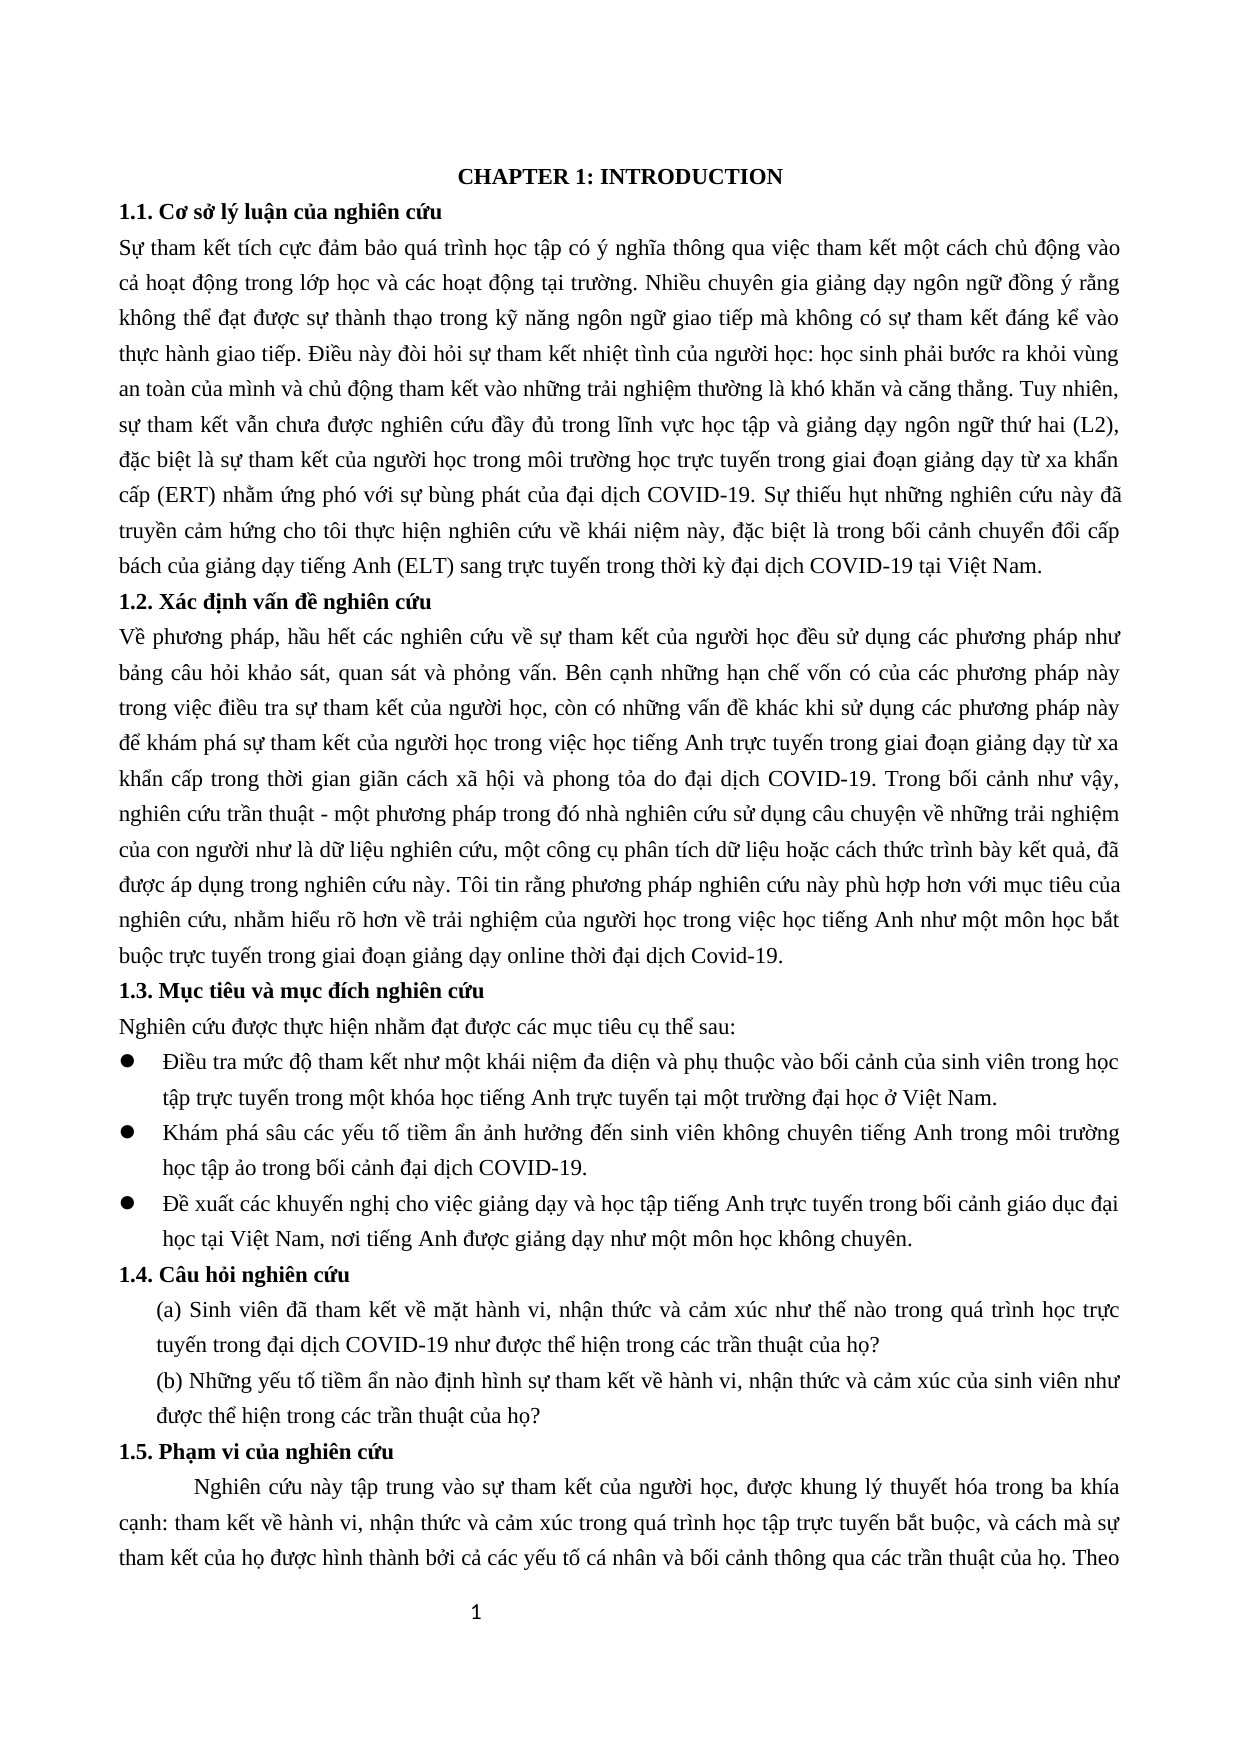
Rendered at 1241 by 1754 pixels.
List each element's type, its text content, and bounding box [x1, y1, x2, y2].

list (a) Sinh viên đã tham kết về mặt hành vi, nhận thức và cảm xúc như thế nào trong quá trình học trực tuyến trong đại dịch COVID-19 như được thể hiện trong các trần thuật của họ? [156, 1289, 1122, 1360]
list Điều tra mức độ tham kết như một khái niệm đa diện và phụ thuộc vào bối cảnh của sinh viên trong học tập trực tuyến trong một khóa học tiếng Anh trực tuyến tại một trường đại học ở Việt Nam. [118, 1041, 1122, 1112]
text CHAPTER 1: INTRODUCTION [118, 156, 1122, 191]
list 1.3. Mục tiêu và mục đích nghiên cứu [118, 970, 1122, 1006]
text Sự tham kết tích cực đảm bảo quá trình học tập có ý nghĩa thông qua việc tham kết một cách chủ động vào cả hoạt động trong lớp học và các hoạt động tại trường. Nhiều chuyên gia giảng dạy ngôn ngữ đồng ý rằng không thể đạt được sự thành thạo trong kỹ năng ngôn ngữ giao tiếp mà không có sự tham kết đáng kể vào thực hành giao tiếp. Điều này đòi hỏi sự tham kết nhiệt tình của người học: học sinh phải bước ra khỏi vùng an toàn của mình và chủ động tham kết vào những trải nghiệm thường là khó khăn và căng thẳng. Tuy nhiên, sự tham kết vẫn chưa được nghiên cứu đầy đủ trong lĩnh vực học tập và giảng dạy ngôn ngữ thứ hai (L2), đặc biệt là sự tham kết của người học trong môi trường học trực tuyến trong giai đoạn giảng dạy từ xa khẩn cấp (ERT) nhằm ứng phó với sự bùng phát của đại dịch COVID-19. Sự thiếu hụt những nghiên cứu này đã truyền cảm hứng cho tôi thực hiện nghiên cứu về khái niệm này, đặc biệt là trong bối cảnh chuyển đổi cấp bách của giảng dạy tiếng Anh (ELT) sang trực tuyến trong thời kỳ đại dịch COVID-19 tại Việt Nam. [118, 227, 1122, 581]
text 1.2. Xác định vấn đề nghiên cứu [118, 581, 1122, 616]
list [118, 1466, 1122, 1572]
text 1.1. Cơ sở lý luận của nghiên cứu [118, 191, 1122, 227]
list Khám phá sâu các yếu tố tiềm ẩn ảnh hưởng đến sinh viên không chuyên tiếng Anh trong môi trường học tập ảo trong bối cảnh đại dịch COVID-19. [118, 1112, 1122, 1183]
list 1.5. Phạm vi của nghiên cứu [118, 1431, 1122, 1466]
list 1.4. Câu hỏi nghiên cứu [118, 1254, 1122, 1289]
list Nghiên cứu được thực hiện nhằm đạt được các mục tiêu cụ thể sau: [118, 1006, 1122, 1041]
list (b) Những yếu tố tiềm ẩn nào định hình sự tham kết về hành vi, nhận thức và cảm xúc của sinh viên như được thể hiện trong các trần thuật của họ? [156, 1360, 1122, 1431]
list Đề xuất các khuyến nghị cho việc giảng dạy và học tập tiếng Anh trực tuyến trong bối cảnh giáo dục đại học tại Việt Nam, nơi tiếng Anh được giảng dạy như một môn học không chuyên. [118, 1183, 1122, 1254]
text Về phương pháp, hầu hết các nghiên cứu về sự tham kết của người học đều sử dụng các phương pháp như bảng câu hỏi khảo sát, quan sát và phỏng vấn. Bên cạnh những hạn chế vốn có của các phương pháp này trong việc điều tra sự tham kết của người học, còn có những vấn đề khác khi sử dụng các phương pháp này để khám phá sự tham kết của người học trong việc học tiếng Anh trực tuyến trong giai đoạn giảng dạy từ xa khẩn cấp trong thời gian giãn cách xã hội và phong tỏa do đại dịch COVID-19. Trong bối cảnh như vậy, nghiên cứu trần thuật - một phương pháp trong đó nhà nghiên cứu sử dụng câu chuyện về những trải nghiệm của con người như là dữ liệu nghiên cứu, một công cụ phân tích dữ liệu hoặc cách thức trình bày kết quả, đã được áp dụng trong nghiên cứu này. Tôi tin rằng phương pháp nghiên cứu này phù hợp hơn với mục tiêu của nghiên cứu, nhằm hiểu rõ hơn về trải nghiệm của người học trong việc học tiếng Anh như một môn học bắt buộc trực tuyến trong giai đoạn giảng dạy online thời đại dịch Covid-19. [118, 616, 1122, 970]
